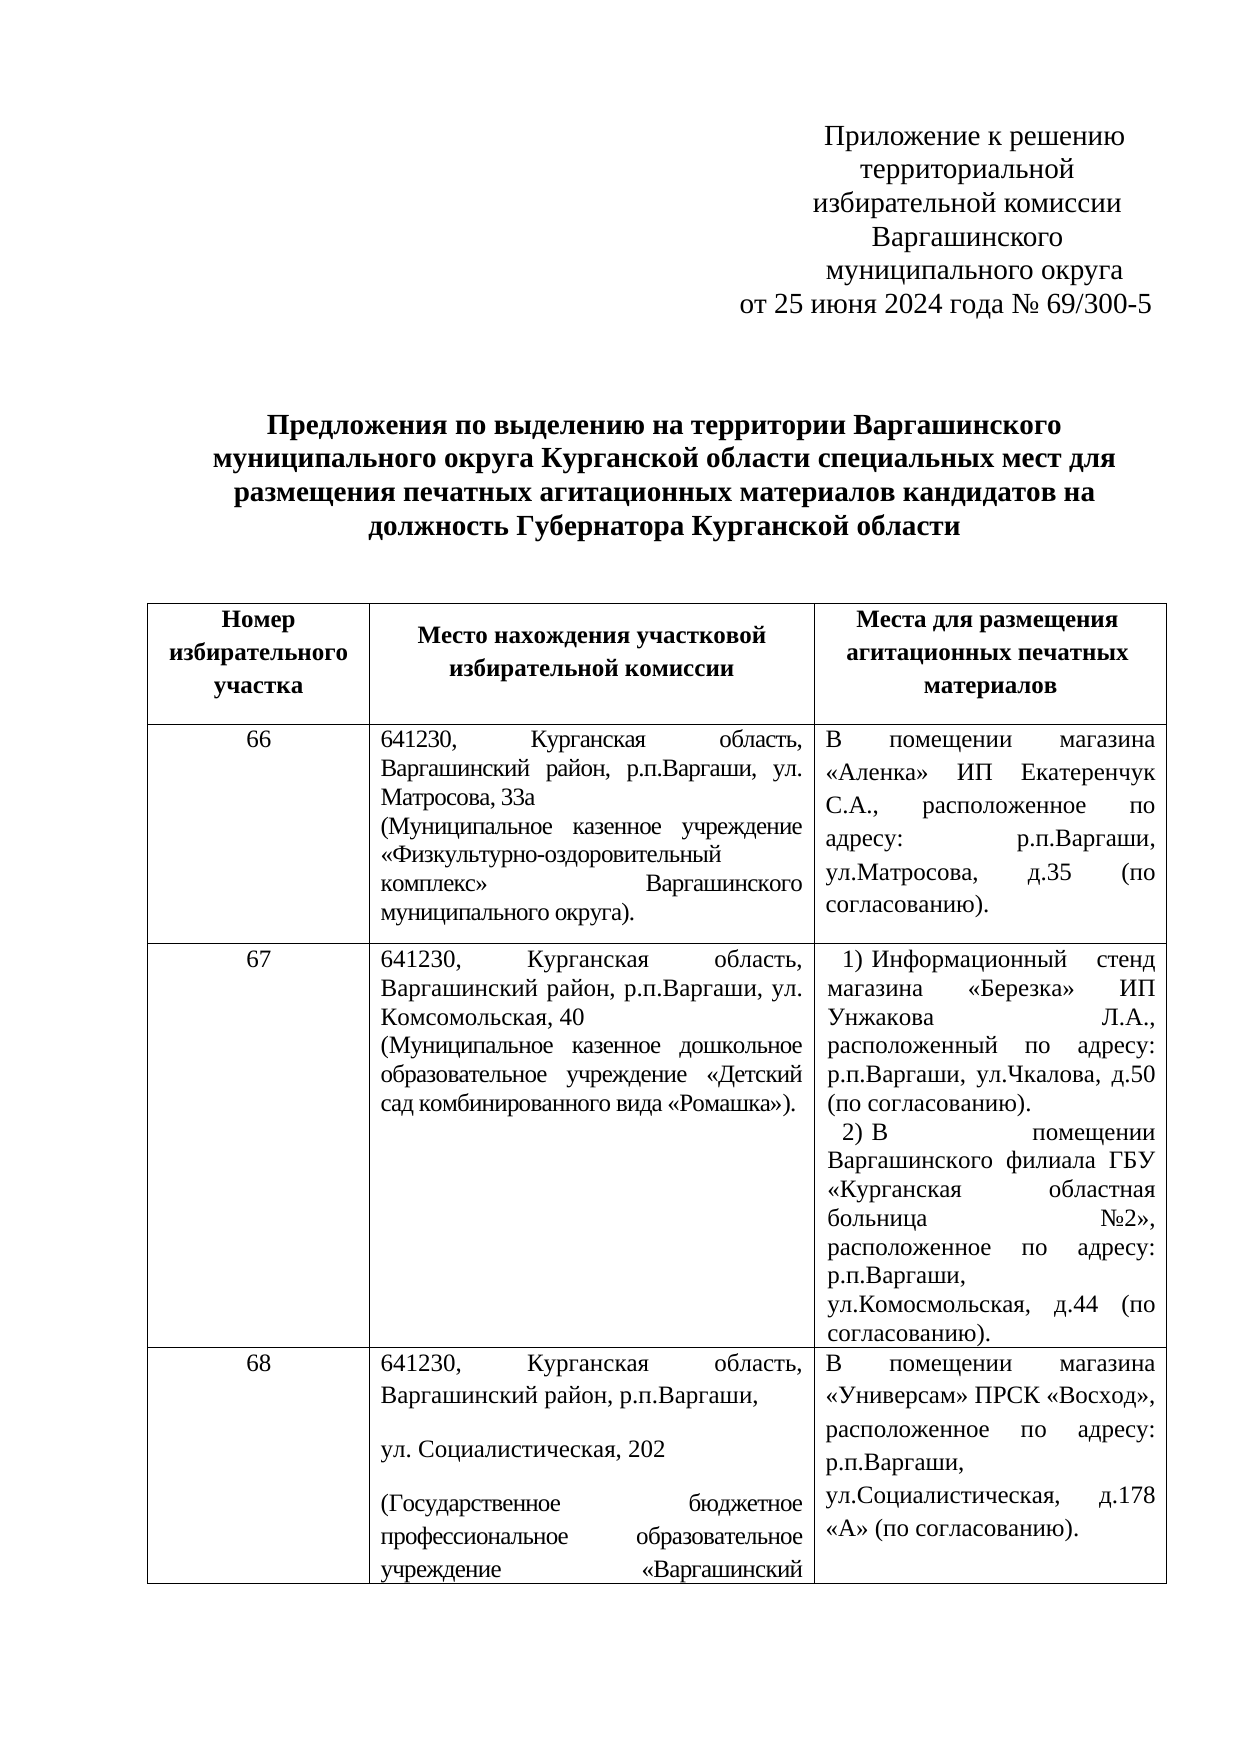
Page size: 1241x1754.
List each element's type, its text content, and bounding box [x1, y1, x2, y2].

table_cell Информационный стенд магазина «Березка» ИП Унжакова Л.А., расположенный по адресу: р.п.Варгаши, ул.Чкалова, д.50 (по согласованию). В помещении Варгашинского филиала ГБУ «Курганская областная больница №2», расположенное по адресу: р.п.Варгаши, ул.Комосмольская, д.44 (по согласованию). [815, 944, 1166, 1347]
table_cell В помещении магазина «Аленка» ИП Екатеренчук С.А., расположенное по адресу: р.п.Варгаши, ул.Матросова, д.35 (по согласованию). [815, 725, 1166, 943]
table_header Места для размещения агитационных печатных материалов [815, 604, 1166, 723]
table_header Место нахождения участковой избирательной комиссии [370, 604, 814, 723]
table_cell 66 [148, 725, 369, 943]
text Предложения по выделению на территории Варгашинского муниципального округа Курганской области специальных мест для размещения печатных агитационных материалов кандидатов на должность Губернатора Курганской области [177, 407, 1152, 541]
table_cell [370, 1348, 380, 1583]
text от 25 июня 2024 года № 69/300-5 [177, 286, 1152, 319]
text Приложение к решению территориальной избирательной комиссии Варгашинского [783, 118, 1152, 252]
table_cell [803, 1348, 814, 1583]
table_cell 68 [148, 1348, 369, 1583]
table_cell 641230, Курганская область, Варгашинский район, р.п.Варгаши, ул. Комсомольская, 40 (Муниципальное казенное дошкольное образовательное учреждение «Детский сад комбинированного вида «Ромашка»). [370, 944, 814, 1347]
table_cell 67 [148, 944, 369, 1347]
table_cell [815, 1348, 1166, 1583]
table_cell 641230, Курганская область, Варгашинский район, р.п.Варгаши, ул. Матросова, 33а (Муниципальное казенное учреждение «Физкультурно-оздоровительный комплекс» Варгашинского муниципального округа). [370, 725, 814, 943]
table_header Номер избирательного участка [148, 604, 369, 723]
text муниципального округа [783, 252, 1152, 286]
